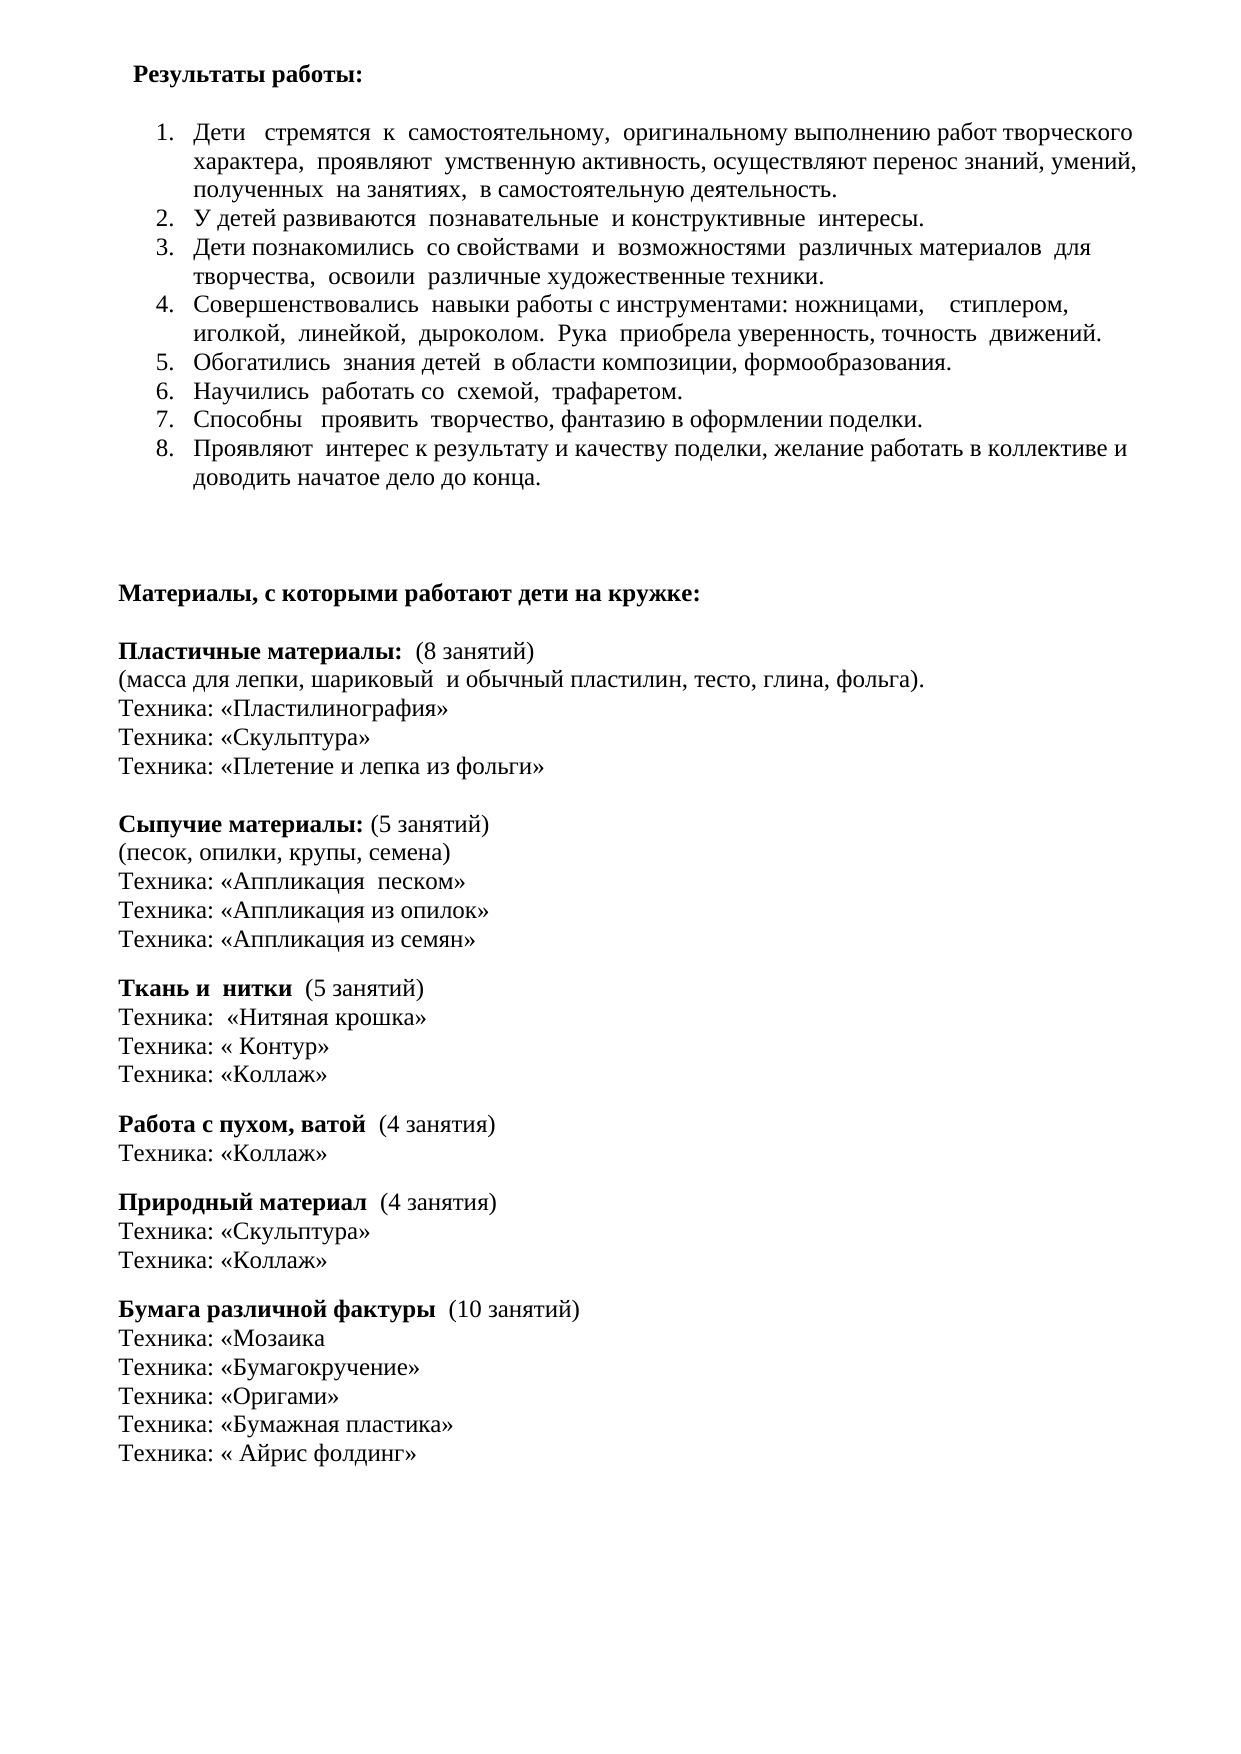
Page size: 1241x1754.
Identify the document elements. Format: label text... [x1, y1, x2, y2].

list Дети стремятся к самостоятельному, оригинальному выполнению работ творческого характера, проявляют умственную активность, осуществляют перенос знаний, умений, полученных на занятиях, в самостоятельную деятельность. [156, 117, 1152, 203]
text Сыпучие материалы: (5 занятий) (песок, опилки, крупы, семена) Техника: «Аппликация песком» Техника: «Аппликация из опилок» Техника: «Аппликация из семян» [118, 809, 1152, 952]
list Дети познакомились со свойствами и возможностями различных материалов для творчества, освоили различные художественные техники. [156, 232, 1152, 289]
text Материалы, с которыми работают дети на кружке: [118, 578, 1152, 607]
text Пластичные материалы: (8 занятий) (масса для лепки, шариковый и обычный пластилин, тесто, глина, фольга). Техника: «Пластилинография» Техника: «Скульптура» Техника: «Плетение и лепка из фольги» [118, 636, 1152, 779]
list Проявляют интерес к результату и качеству поделки, желание работать в коллективе и доводить начатое дело до конца. [156, 433, 1152, 491]
text Природный материал (4 занятия) Техника: «Скульптура» Техника: «Коллаж» [118, 1187, 1152, 1274]
list Обогатились знания детей в области композиции, формообразования. [156, 347, 1152, 376]
list Совершенствовались навыки работы с инструментами: ножницами, стиплером, иголкой, линейкой, дыроколом. Рука приобрела уверенность, точность движений. [156, 289, 1152, 347]
list У детей развиваются познавательные и конструктивные интересы. [156, 203, 1152, 232]
text Ткань и нитки (5 занятий) Техника: «Нитяная крошка» Техника: « Контур» Техника: «Коллаж» [118, 973, 1152, 1088]
text Работа с пухом, ватой (4 занятия) Техника: «Коллаж» [118, 1109, 1152, 1167]
list Научились работать со схемой, трафаретом. [156, 376, 1152, 404]
text Бумага различной фактуры (10 занятий) Техника: «Мозаика Техника: «Бумагокручение» Техника: «Оригами» Техника: «Бумажная пластика» Техника: « Айрис фолдинг» [118, 1294, 1152, 1467]
text Результаты работы: [133, 59, 1152, 88]
list Способны проявить творчество, фантазию в оформлении поделки. [156, 404, 1152, 433]
